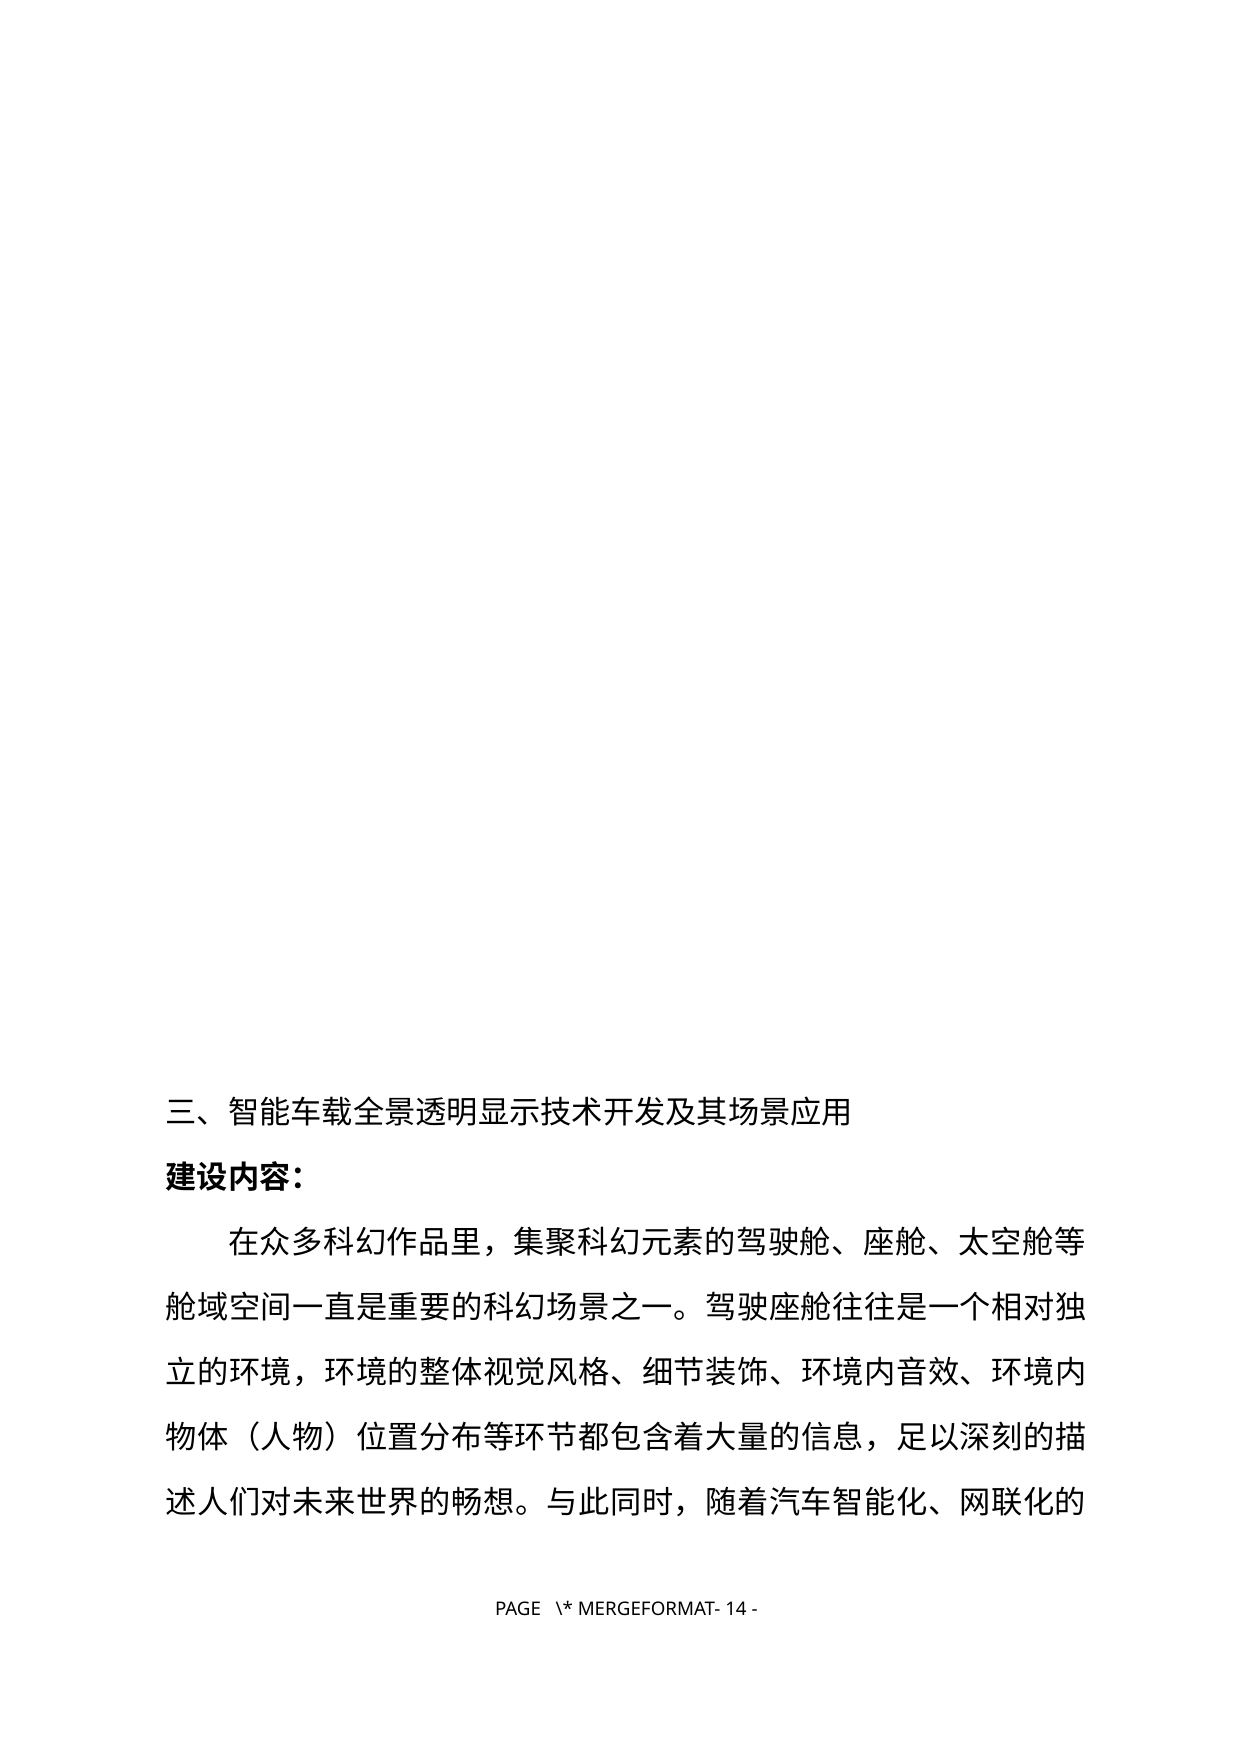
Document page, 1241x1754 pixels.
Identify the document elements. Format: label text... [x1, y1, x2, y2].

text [165, 1208, 1087, 1533]
text 三、智能车载全景透明显示技术开发及其场景应用 [165, 1078, 1087, 1143]
text 建设内容： [165, 1143, 1087, 1208]
